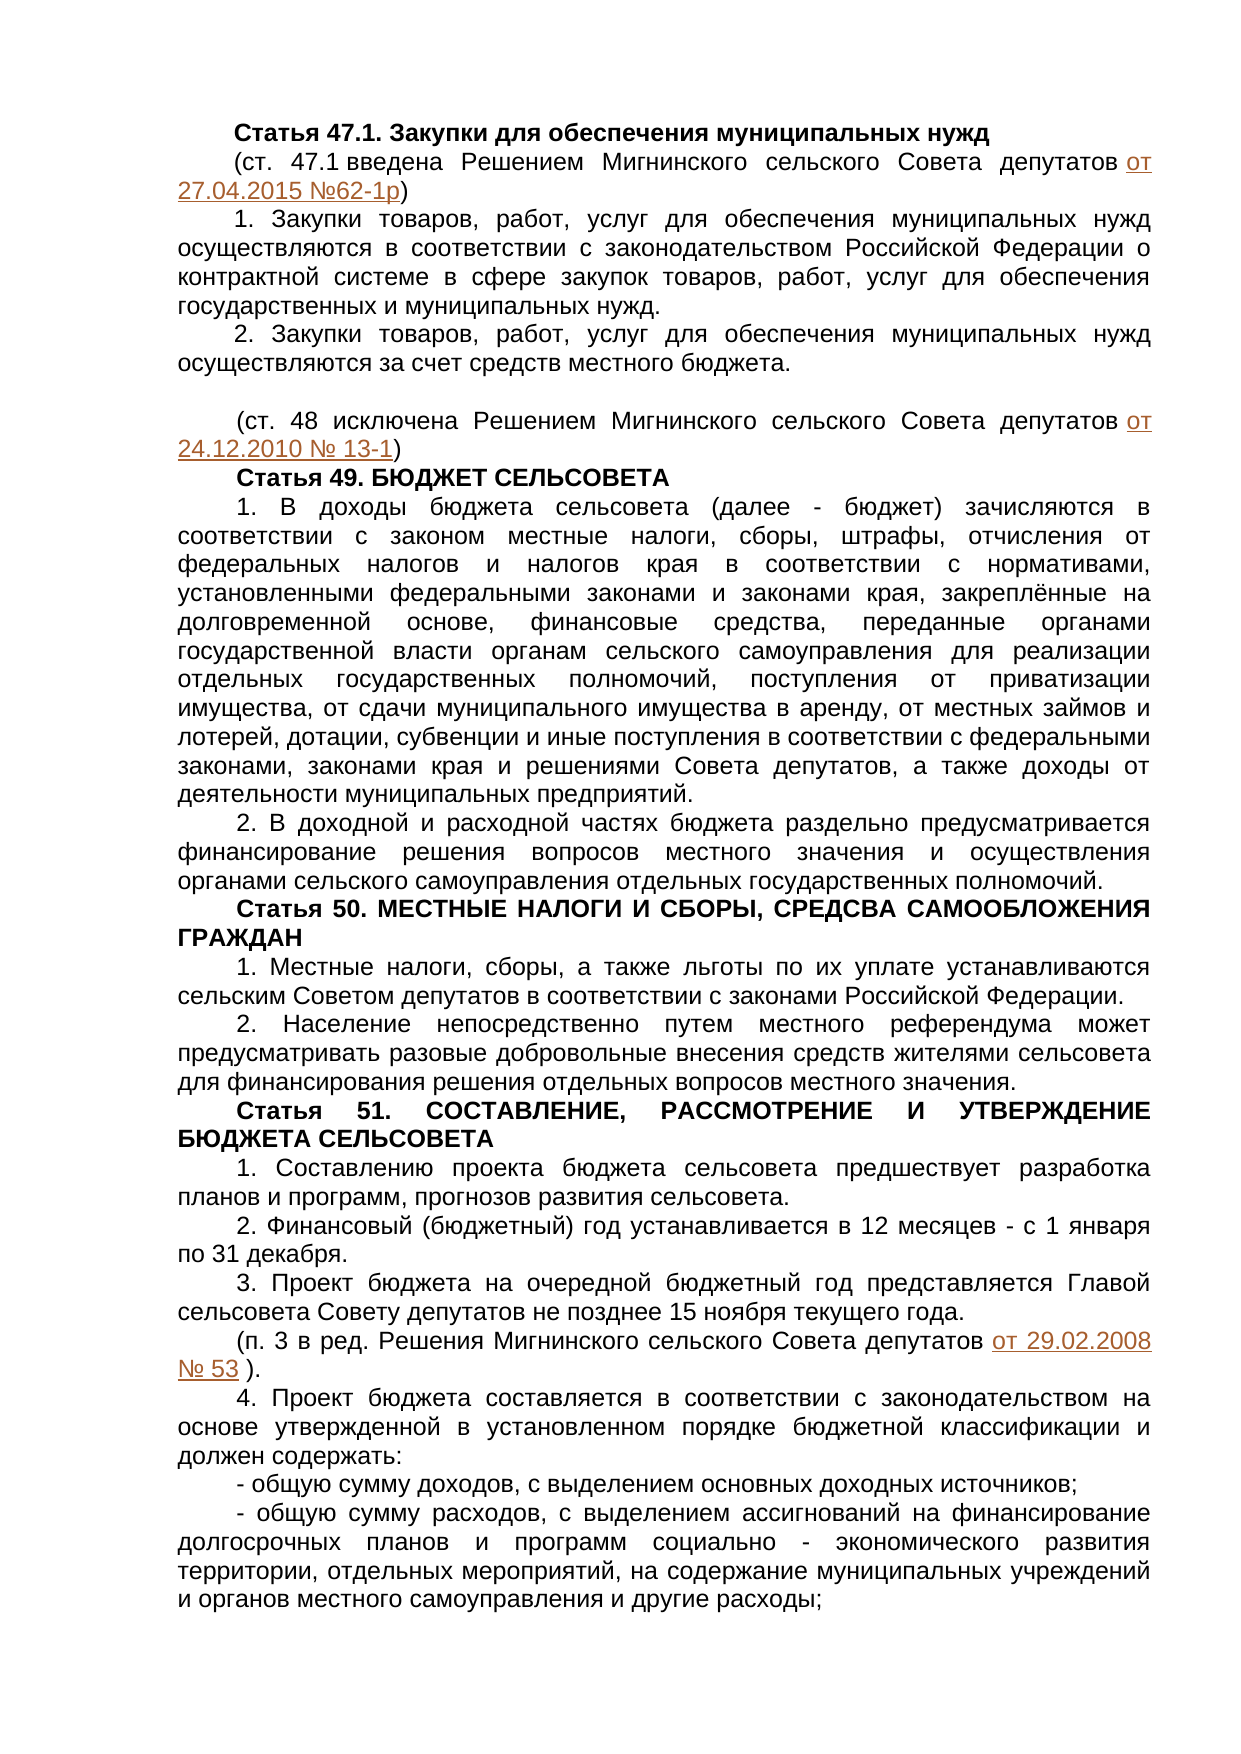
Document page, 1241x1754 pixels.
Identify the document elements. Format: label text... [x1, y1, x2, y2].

text 4. Проект бюджета составляется в соответствии с законодательством на основе утвержденной в установленном порядке бюджетной классификации и должен содержать: [177, 1383, 1152, 1469]
text - общую сумму доходов, с выделением основных доходных источников; [177, 1469, 1152, 1498]
text 1. В доходы бюджета сельсовета (далее - бюджет) зачисляются в соответствии с законом местные налоги, сборы, штрафы, отчисления от федеральных налогов и налогов края в соответствии с нормативами, установленными федеральными законами и законами края, закреплённые на долговременной основе, финансовые средства, переданные органами государственной власти органам сельского самоуправления для реализации отдельных государственных полномочий, поступления от приватизации имущества, от сдачи муниципального имущества в аренду, от местных займов и лотерей, дотации, субвенции и иные поступления в соответствии с федеральными законами, законами края и решениями Совета депутатов, а также доходы от деятельности муниципальных предприятий. [177, 492, 1152, 808]
text (ст. 48 исключена Решением Мигнинского сельского Совета депутатов от 24.12.2010 № 13-1) [177, 406, 1152, 463]
text 3. Проект бюджета на очередной бюджетный год представляется Главой сельсовета Совету депутатов не позднее 15 ноября текущего года. [177, 1268, 1152, 1326]
text (п. 3 в ред. Решения Мигнинского сельского Совета депутатов от 29.02.2008 № 53 ). [177, 1326, 1152, 1383]
text Статья 49. БЮДЖЕТ СЕЛЬСОВЕТА [177, 463, 1152, 492]
text Статья 47.1. Закупки для обеспечения муниципальных нужд [177, 118, 1152, 147]
text - общую сумму расходов, с выделением ассигнований на финансирование долгосрочных планов и программ социально - экономического развития территории, отдельных мероприятий, на содержание муниципальных учреждений и органов местного самоуправления и другие расходы; [177, 1498, 1152, 1613]
text (ст. 47.1 введена Решением Мигнинского сельского Совета депутатов от 27.04.2015 №62-1р) [177, 147, 1152, 204]
text 1. Закупки товаров, работ, услуг для обеспечения муниципальных нужд осуществляются в соответствии с законодательством Российской Федерации о контрактной системе в сфере закупок товаров, работ, услуг для обеспечения государственных и муниципальных нужд. [177, 204, 1152, 319]
text 2. Финансовый (бюджетный) год устанавливается в 12 месяцев - с 1 января по 31 декабря. [177, 1211, 1152, 1268]
text 2. В доходной и расходной частях бюджета раздельно предусматривается финансирование решения вопросов местного значения и осуществления органами сельского самоуправления отдельных государственных полномочий. [177, 808, 1152, 894]
text Статья 51. СОСТАВЛЕНИЕ, РАССМОТРЕНИЕ И УТВЕРЖДЕНИЕ БЮДЖЕТА СЕЛЬСОВЕТА [177, 1096, 1152, 1153]
text 1. Местные налоги, сборы, а также льготы по их уплате устанавливаются сельским Советом депутатов в соответствии с законами Российской Федерации. [177, 952, 1152, 1009]
text 2. Закупки товаров, работ, услуг для обеспечения муниципальных нужд осуществляются за счет средств местного бюджета. [177, 319, 1152, 377]
text Статья 50. МЕСТНЫЕ НАЛОГИ И СБОРЫ, СРЕДСВА САМООБЛОЖЕНИЯ ГРАЖДАН [177, 894, 1152, 952]
text 2. Население непосредственно путем местного референдума может предусматривать разовые добровольные внесения средств жителями сельсовета для финансирования решения отдельных вопросов местного значения. [177, 1009, 1152, 1096]
text 1. Составлению проекта бюджета сельсовета предшествует разработка планов и программ, прогнозов развития сельсовета. [177, 1153, 1152, 1211]
